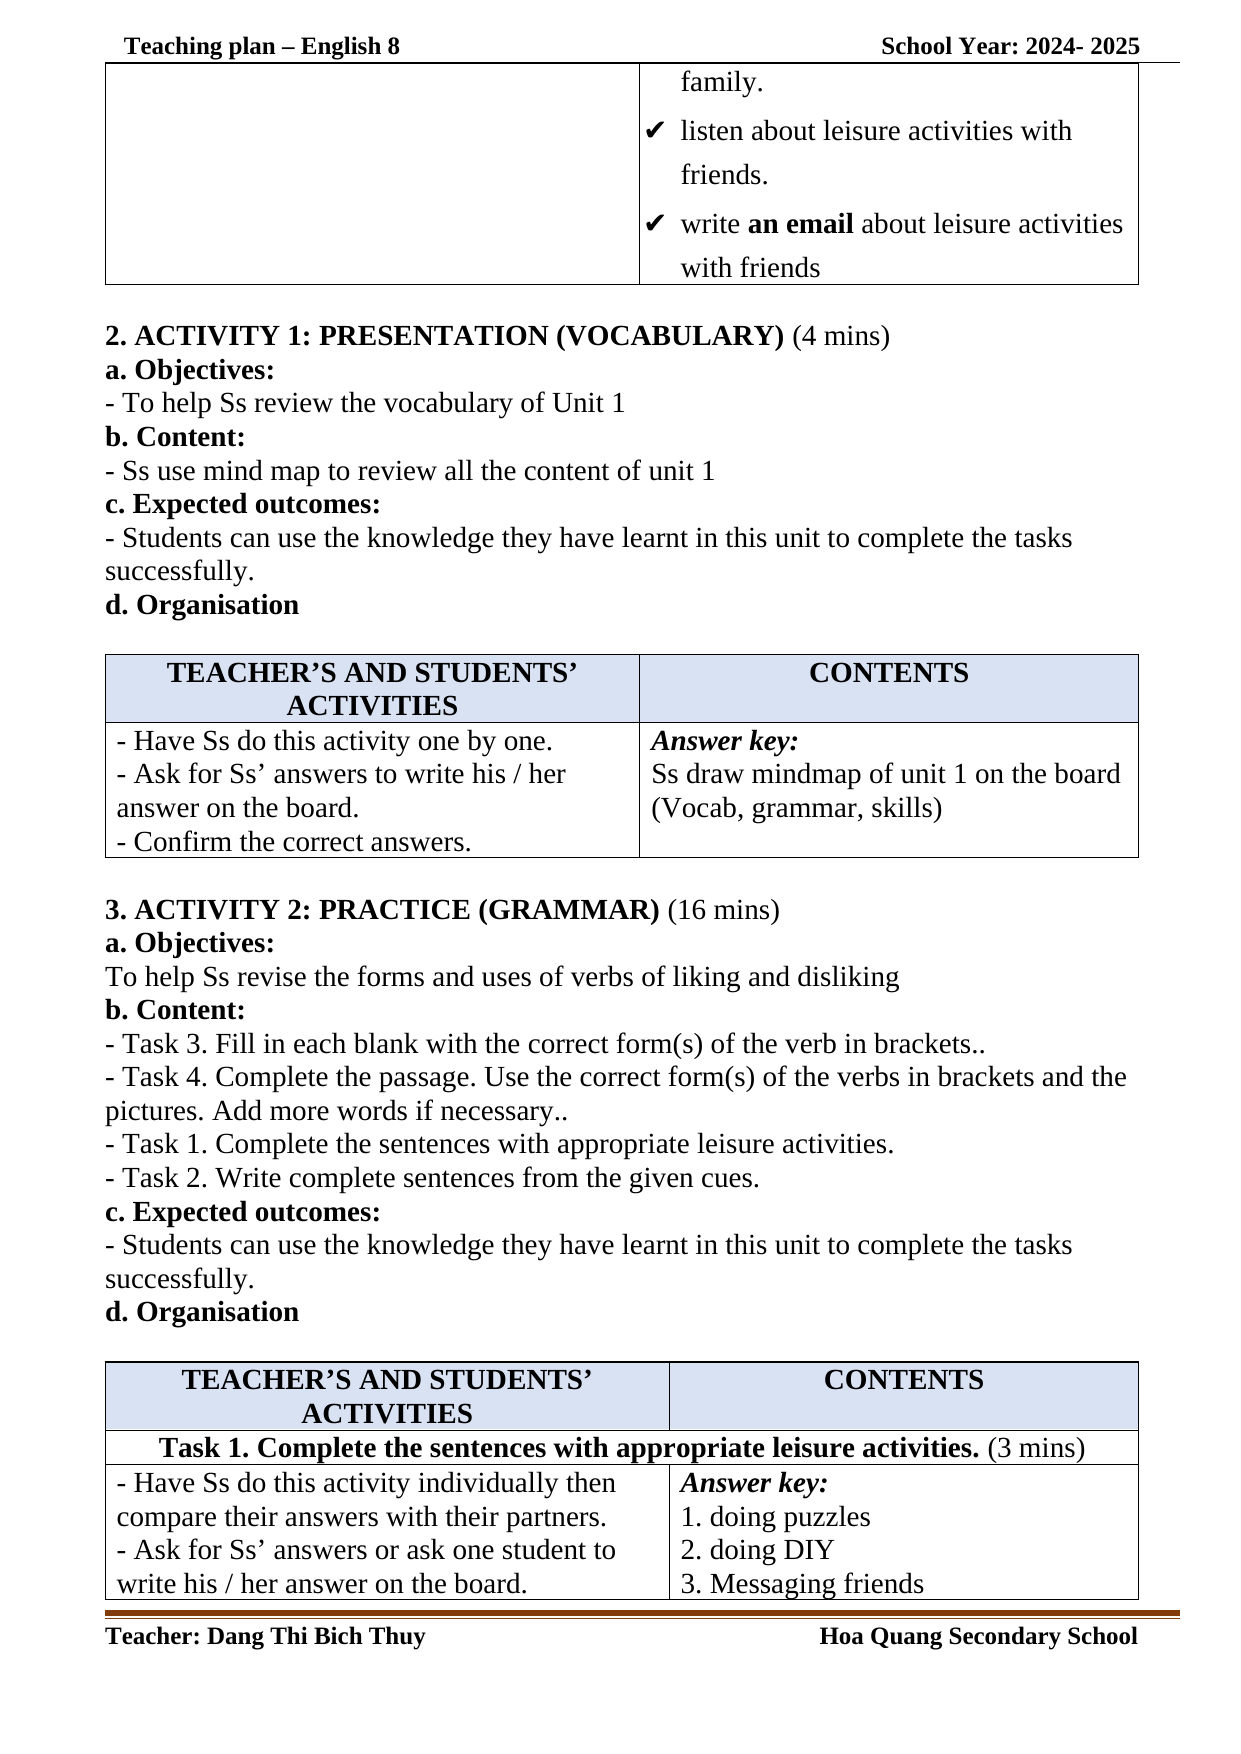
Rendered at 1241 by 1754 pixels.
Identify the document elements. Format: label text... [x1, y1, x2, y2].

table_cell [106, 64, 639, 284]
table_header CONTENTS [640, 655, 1138, 722]
table_header TEACHER’S AND STUDENTS’ ACTIVITIES [106, 655, 639, 722]
text To help Ss revise the forms and uses of verbs of liking and disliking [105, 959, 1180, 992]
text d. Organisation [105, 1294, 1180, 1328]
table_cell Task 1. Complete the sentences with appropriate leisure activities. (3 mins) [106, 1431, 1138, 1464]
text c. Expected outcomes: [105, 486, 1180, 520]
table_header TEACHER’S AND STUDENTS’ ACTIVITIES [106, 1363, 669, 1429]
text - Task 1. Complete the sentences with appropriate leisure activities. [105, 1127, 1180, 1160]
text b. Content: [105, 419, 1180, 453]
text 2. ACTIVITY 1: PRESENTATION (VOCABULARY) (4 mins) [105, 318, 1180, 352]
text - Task 3. Fill in each blank with the correct form(s) of the verb in brackets.. [105, 1026, 1180, 1059]
text b. Content: [105, 992, 1180, 1026]
table_cell Answer key: Ss draw mindmap of unit 1 on the board (Vocab, grammar, skills) [640, 723, 1138, 857]
text - Ss use mind map to review all the content of unit 1 [105, 453, 1180, 486]
table_header CONTENTS [670, 1363, 1138, 1429]
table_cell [106, 1465, 669, 1599]
text a. Objectives: [105, 352, 1180, 386]
text c. Expected outcomes: [105, 1194, 1180, 1227]
text 3. ACTIVITY 2: PRACTICE (GRAMMAR) (16 mins) [105, 892, 1180, 925]
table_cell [640, 64, 1138, 284]
text d. Organisation [105, 587, 1180, 620]
text - Task 2. Write complete sentences from the given cues. [105, 1160, 1180, 1194]
text - To help Ss review the vocabulary of Unit 1 [105, 386, 1180, 419]
text - Students can use the knowledge they have learnt in this unit to complete the tasks successfully. [105, 1227, 1180, 1294]
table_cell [670, 1465, 1138, 1599]
text - Task 4. Complete the passage. Use the correct form(s) of the verbs in brackets and the pictures. Add more words if necessary.. [105, 1059, 1180, 1127]
text a. Objectives: [105, 925, 1180, 959]
text - Students can use the knowledge they have learnt in this unit to complete the tasks successfully. [105, 520, 1180, 587]
table_cell - Have Ss do this activity one by one. - Ask for Ss’ answers to write his / her answer on the board. - Confirm the correct answers. [106, 723, 639, 857]
